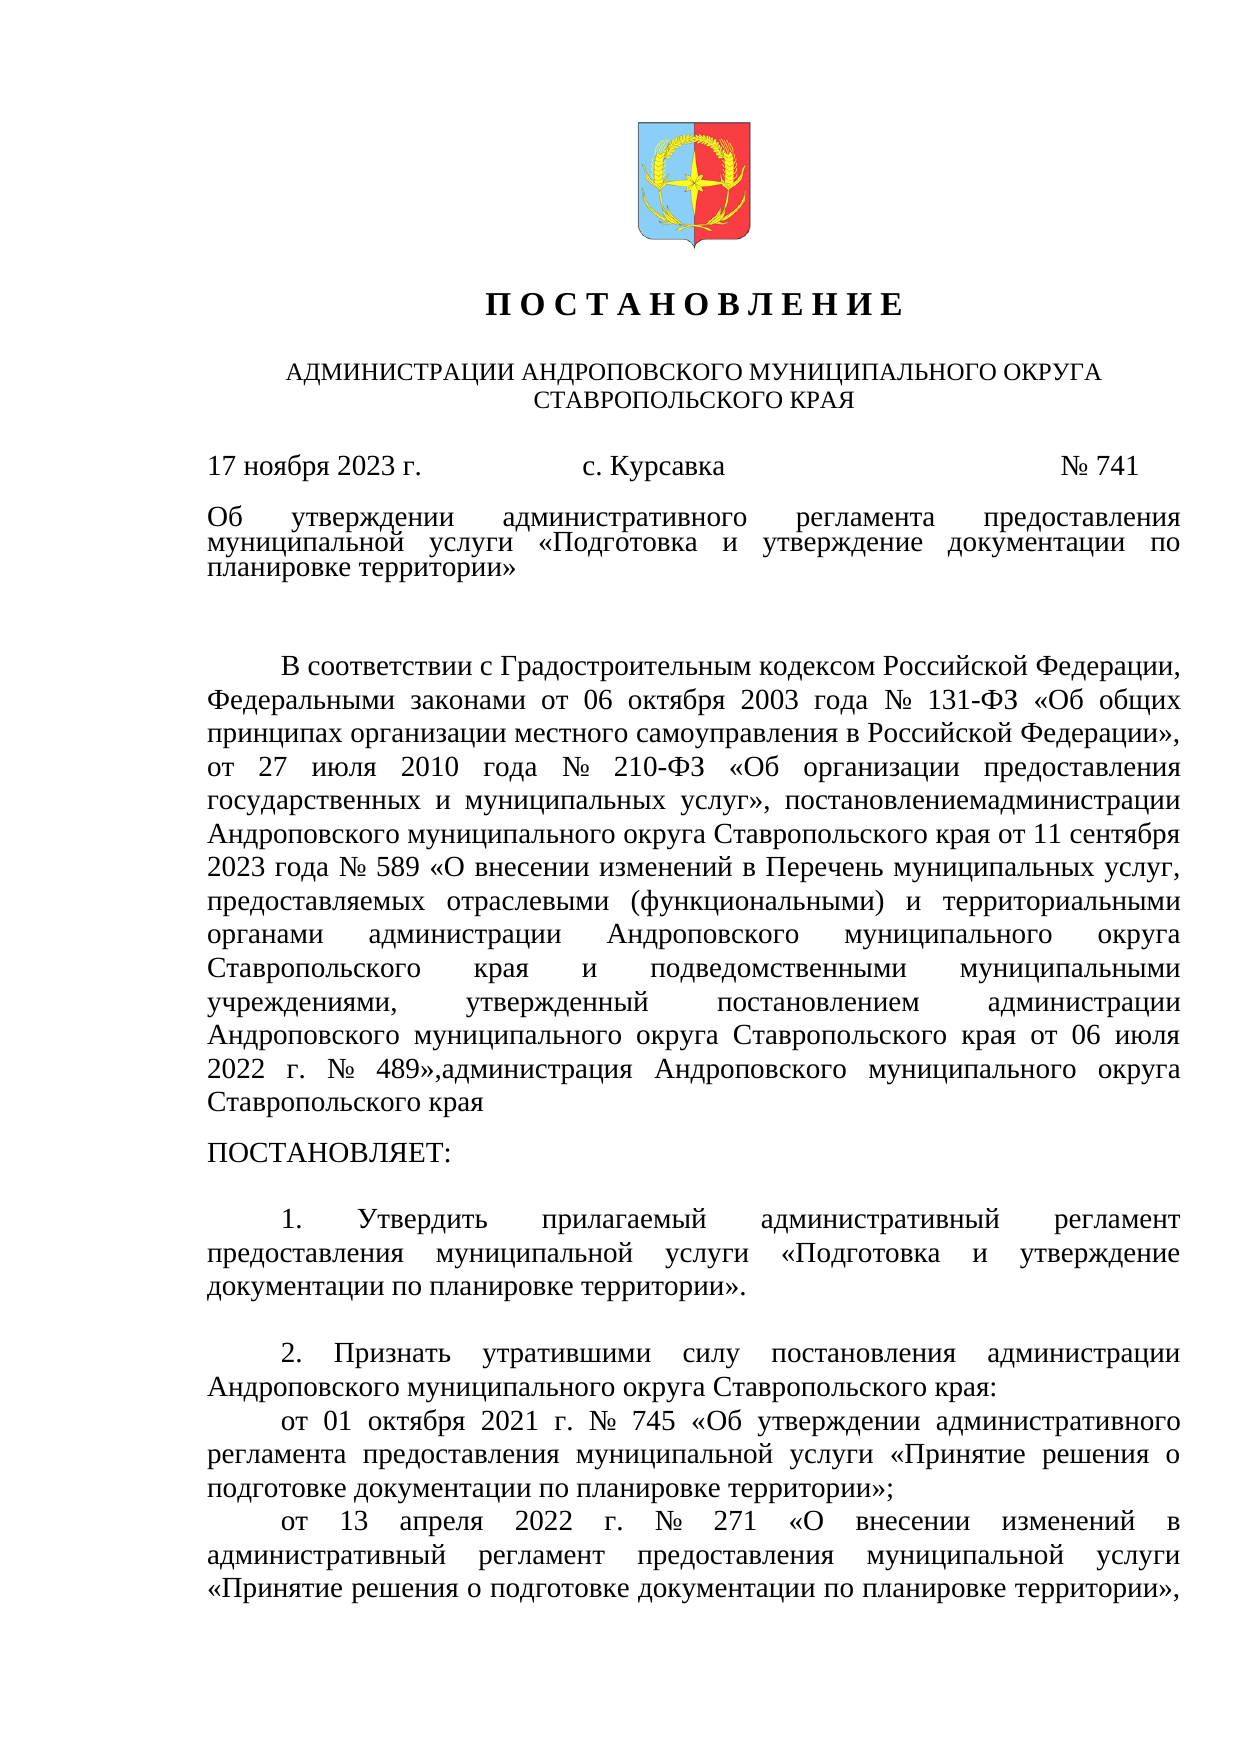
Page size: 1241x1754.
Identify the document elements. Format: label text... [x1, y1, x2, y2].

text 17 ноября 2023 г. с. Курсавка № 741 [207, 448, 1181, 481]
text 1. Утвердить прилагаемый административный регламент предоставления муниципальной услуги «Подготовка и утверждение документации по планировке территории». [207, 1201, 1181, 1302]
text П О С Т А Н О В Л Е Н И Е [207, 285, 1181, 323]
text ПОСТАНОВЛЯЕТ: [207, 1143, 1181, 1168]
text В соответствии с Градостроительным кодексом Российской Федерации, Федеральными законами от 06 октября 2003 года № 131-ФЗ «Об общих принципах организации местного самоуправления в Российской Федерации», от 27 июля 2010 года № 210-ФЗ «Об организации предоставления государственных и муниципальных услуг», постановлениемадминистрации Андроповского муниципального округа Ставропольского края от 11 сентября 2023 года № 589 «О внесении изменений в Перечень муниципальных услуг, предоставляемых отраслевыми (функциональными) и территориальными органами администрации Андроповского муниципального округа Ставропольского края и подведомственными муниципальными учреждениями, утвержденный постановлением администрации Андроповского муниципального округа Ставропольского края от 06 июля 2022 г. № 489»,администрация Андроповского муниципального округа Ставропольского края [207, 648, 1181, 1118]
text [207, 1503, 1181, 1604]
text 2. Признать утратившими силу постановления администрации Андроповского муниципального округа Ставропольского края: [207, 1336, 1181, 1403]
text СТАВРОПОЛЬСКОГО КРАЯ [207, 385, 1181, 414]
text АДМИНИСТРАЦИИ АНДРОПОВСКОГО МУНИЦИПАЛЬНОГО ОКРУГА [207, 357, 1181, 385]
text от 01 октября 2021 г. № 745 «Об утверждении административного регламента предоставления муниципальной услуги «Принятие решения о подготовке документации по планировке территории»; [207, 1403, 1181, 1503]
text Об утверждении административного регламента предоставления муниципальной услуги «Подготовка и утверждение документации по планировке территории» [207, 506, 1181, 581]
picture [633, 118, 754, 252]
